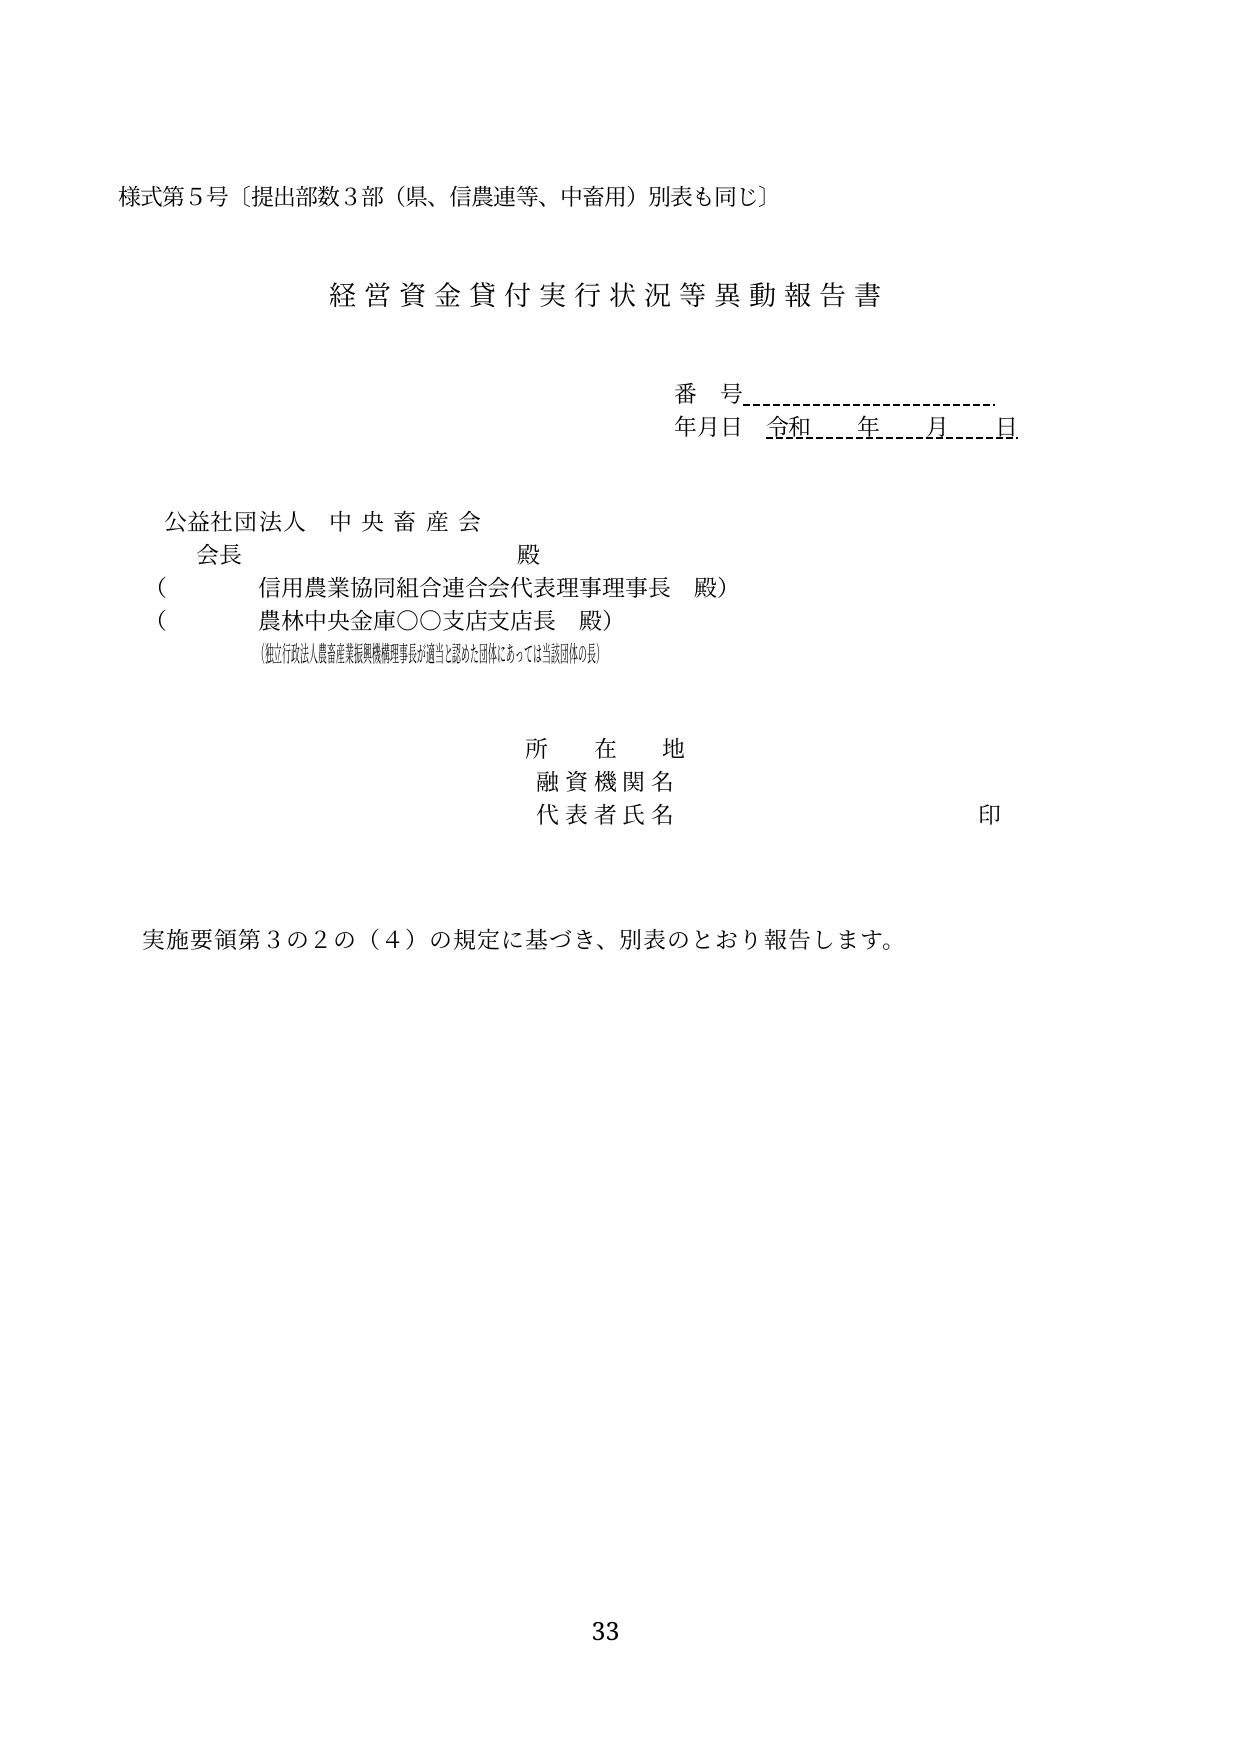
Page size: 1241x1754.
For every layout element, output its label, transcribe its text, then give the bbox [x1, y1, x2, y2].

text （独立行政法人農畜産業振興機構理事長が適当と認めた団体にあっては当該団体の長） [256, 636, 1092, 669]
text 代 表 者 氏 名 印 [118, 797, 1092, 830]
text 会長 殿 [196, 537, 1092, 570]
text （ 農林中央金庫○○支店支店長 殿） [118, 603, 1092, 636]
text 実施要領第３の２の（４）の規定に基づき、別表のとおり報告します。 [118, 924, 1092, 955]
text 年月日 令和 年 月 日 [118, 409, 1092, 442]
text 公益社団法人 中央畜産会 [118, 504, 1092, 537]
text 番 号 [118, 376, 1092, 409]
text 融 資 機 関 名 [118, 764, 1092, 797]
text （ 信用農業協同組合連合会代表理事理事長 殿） [118, 570, 1092, 603]
text 経営資金貸付実行状況等異動報告書 [118, 274, 1092, 313]
text 所 在 地 [118, 731, 1092, 764]
text 様式第５号〔提出部数３部（県、信農連等、中畜用）別表も同じ〕 [118, 179, 1092, 212]
